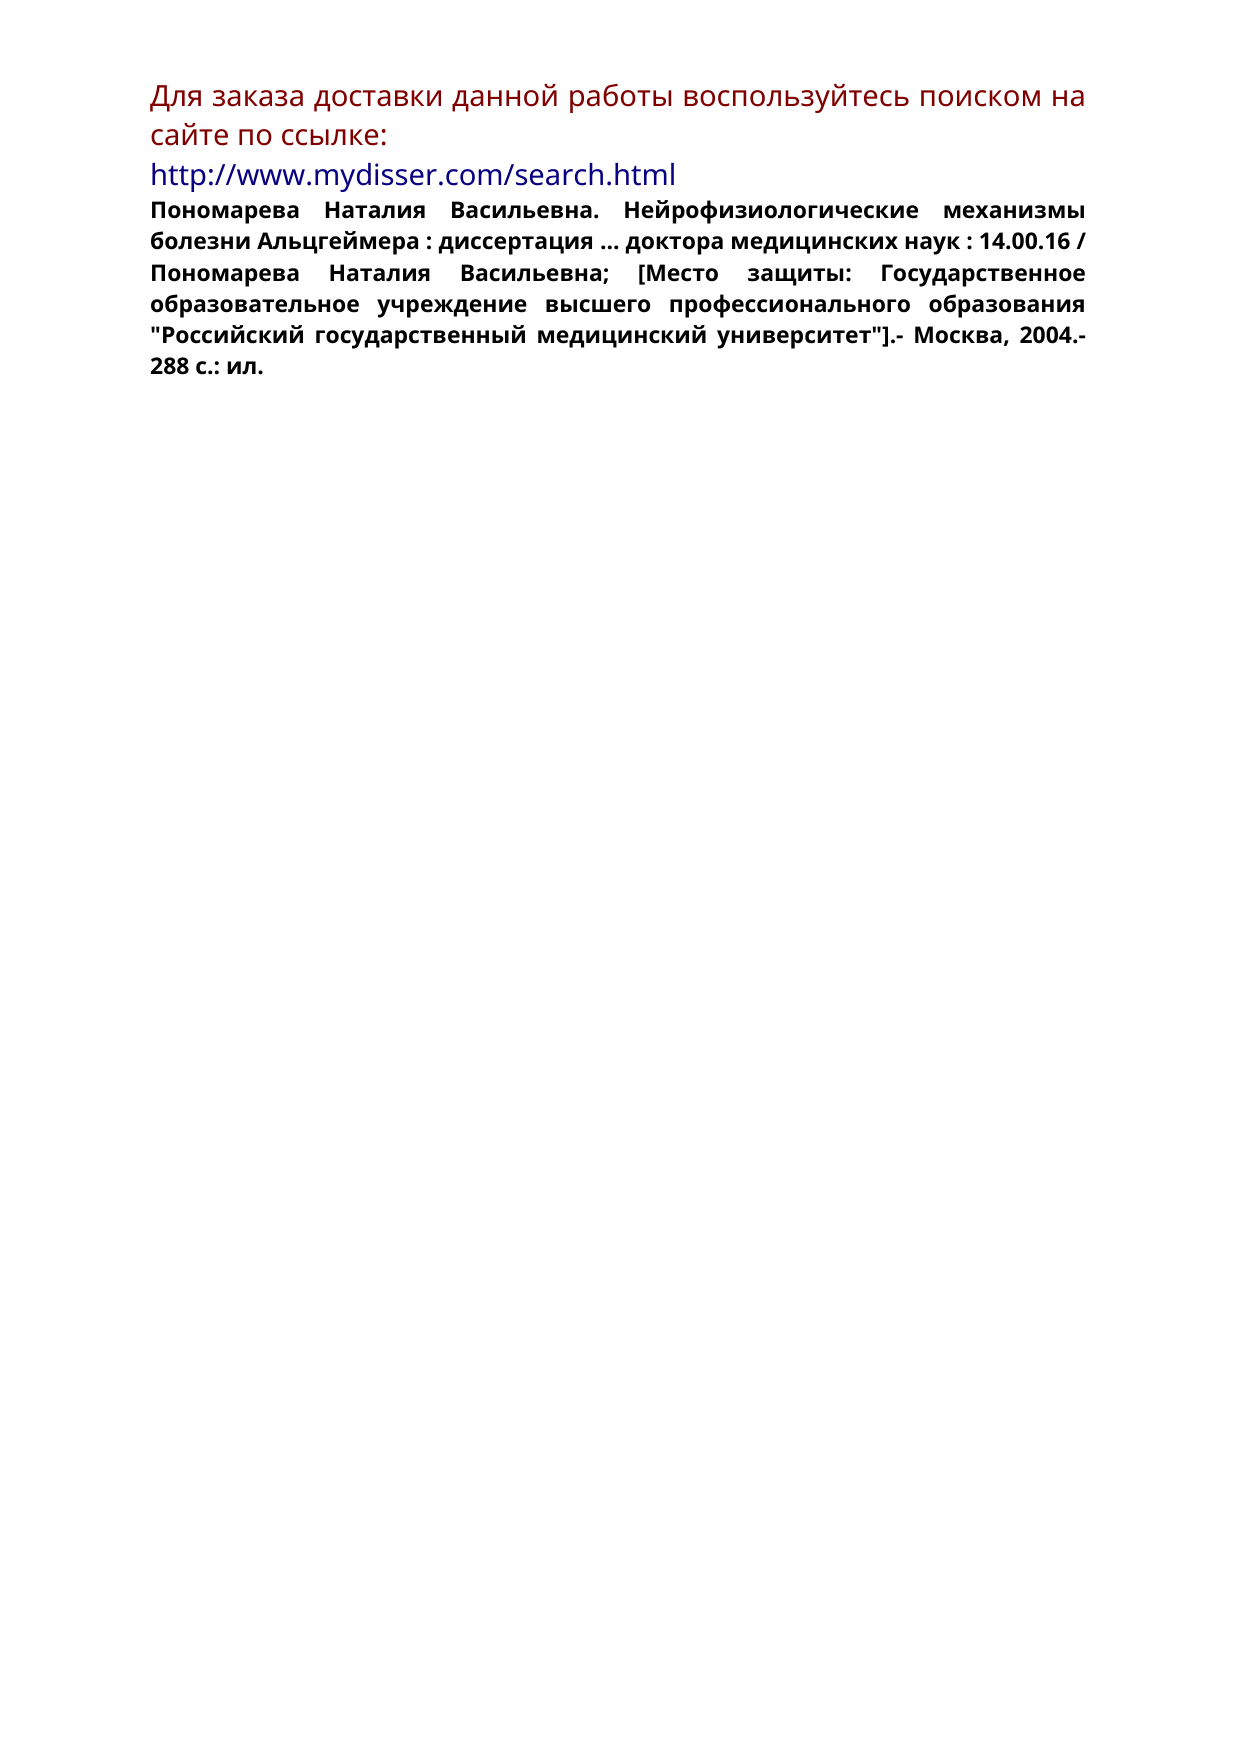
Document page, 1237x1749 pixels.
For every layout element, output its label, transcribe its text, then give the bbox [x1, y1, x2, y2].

text Пономарева Наталия Васильевна. Нейрофизиологические механизмы болезни Альцгеймера : диссертация ... доктора медицинских наук : 14.00.16 / Пономарева Наталия Васильевна; [Место защиты: Государственное образовательное учреждение высшего профессионального образования "Российский государственный медицинский университет"].- Москва, 2004.- 288 с.: ил. [150, 194, 1086, 382]
